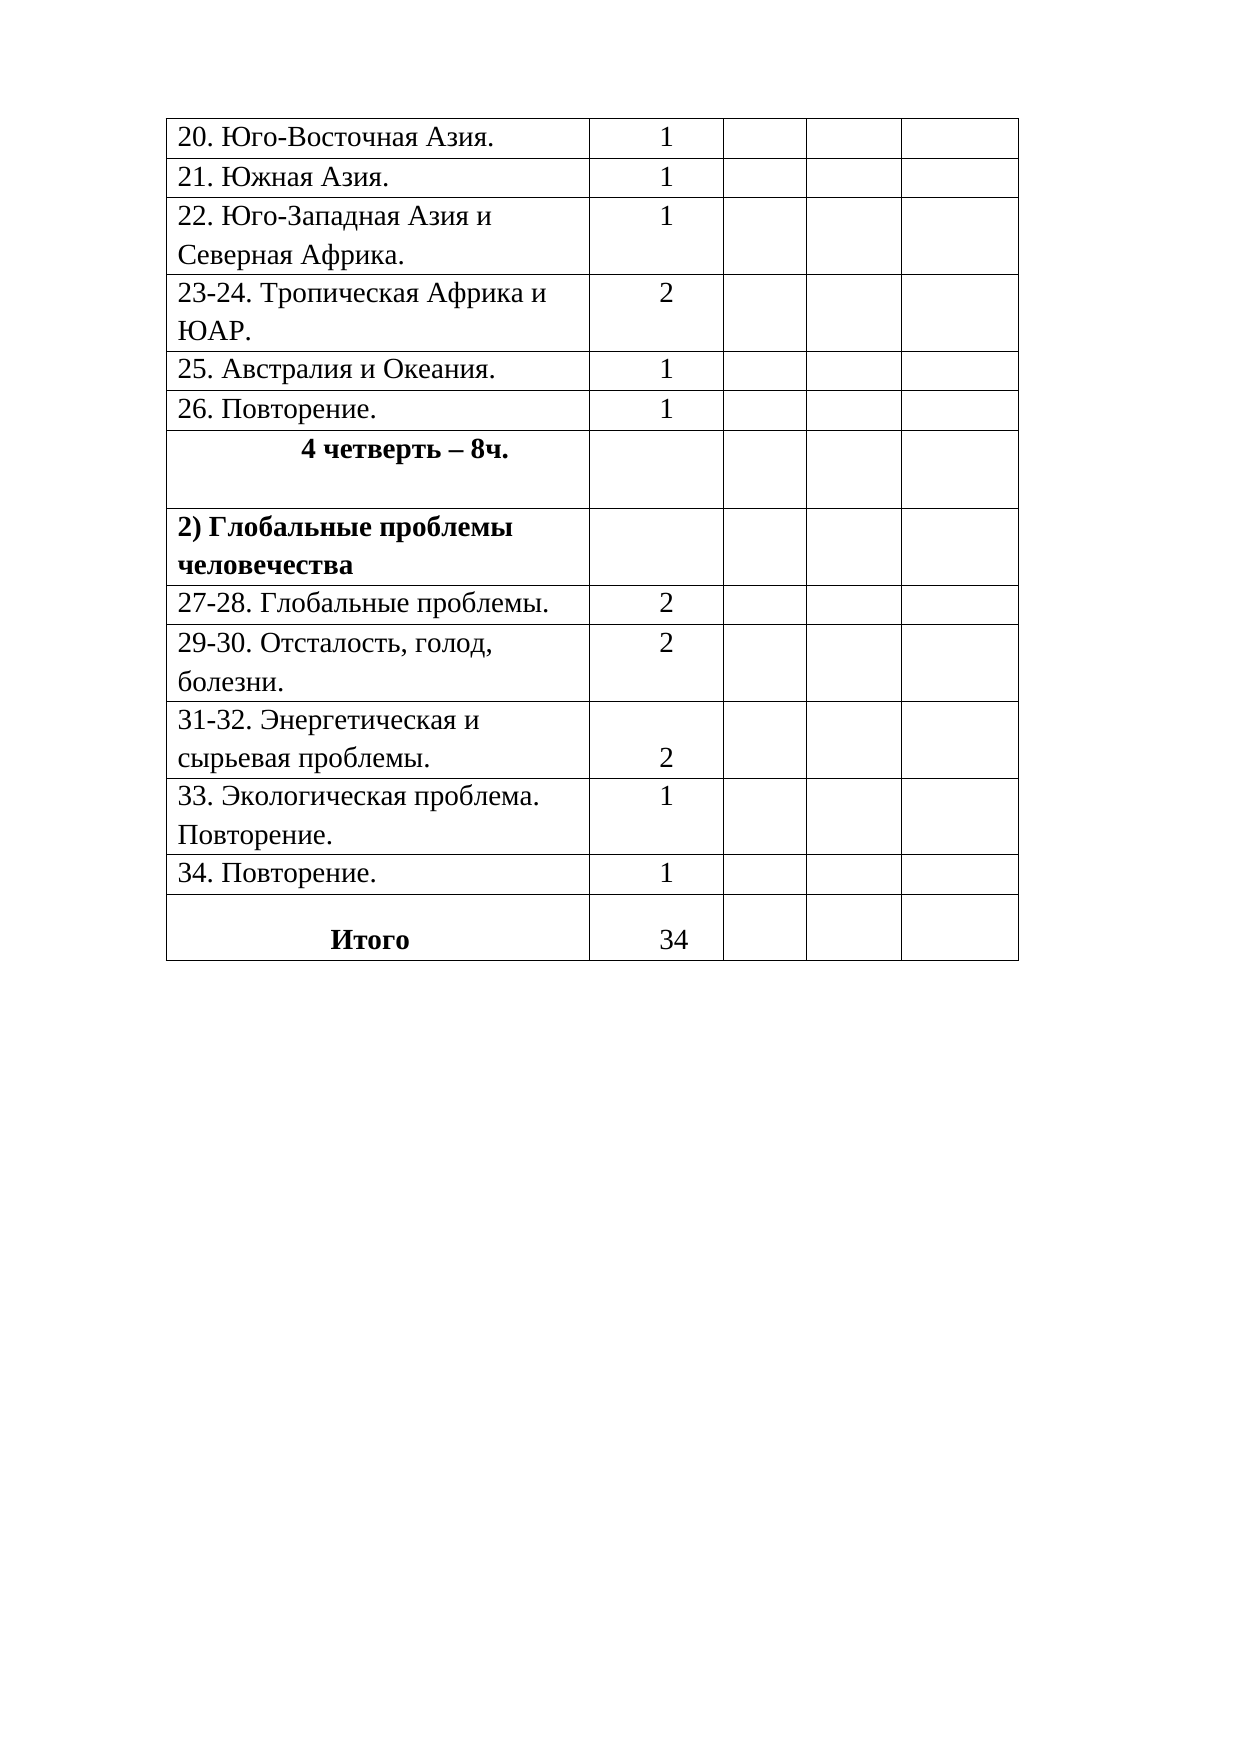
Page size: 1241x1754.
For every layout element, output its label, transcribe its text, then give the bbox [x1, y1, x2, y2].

table_cell [902, 119, 1018, 158]
table_cell 1 [590, 352, 723, 390]
table_cell [724, 352, 806, 390]
table_cell [724, 895, 806, 959]
table_cell 2) Глобальные проблемы человечества [167, 509, 589, 584]
table_cell [724, 509, 806, 584]
table_cell [902, 198, 1018, 274]
table_cell 21. Южная Азия. [167, 159, 589, 197]
table_cell [807, 159, 901, 197]
table_cell [724, 625, 806, 701]
table_cell [902, 855, 1018, 894]
table_cell 2 [590, 586, 723, 624]
table_cell 1 [590, 159, 723, 197]
table_cell [902, 391, 1018, 430]
table_cell [902, 352, 1018, 390]
table_cell 1 [590, 779, 723, 854]
table_cell [807, 275, 901, 351]
table_cell [807, 895, 901, 959]
table_cell [724, 855, 806, 894]
table_cell [724, 198, 806, 274]
table_cell 33. Экологическая проблема. Повторение. [167, 779, 589, 854]
table_cell 22. Юго-Западная Азия и Северная Африка. [167, 198, 589, 274]
table_cell [902, 779, 1018, 854]
table_cell [807, 625, 901, 701]
table_cell [902, 895, 1018, 959]
table_cell [807, 198, 901, 274]
table_cell [724, 275, 806, 351]
table_cell [724, 431, 806, 508]
table_cell [902, 431, 1018, 508]
table_cell [807, 352, 901, 390]
table_cell 34. Повторение. [167, 855, 589, 894]
table_cell 25. Австралия и Океания. [167, 352, 589, 390]
table_cell [590, 509, 723, 584]
table_cell [807, 431, 901, 508]
table_cell 27-28. Глобальные проблемы. [167, 586, 589, 624]
table_cell 26. Повторение. [167, 391, 589, 430]
table_cell [724, 702, 806, 777]
table_cell [902, 275, 1018, 351]
table_cell 23-24. Тропическая Африка и ЮАР. [167, 275, 589, 351]
table_cell [902, 586, 1018, 624]
table_cell 1 [590, 855, 723, 894]
table_cell 31-32. Энергетическая и сырьевая проблемы. [167, 702, 589, 777]
table_cell 2 [590, 702, 723, 777]
table_cell [724, 391, 806, 430]
table_cell [807, 391, 901, 430]
table_cell 1 [590, 391, 723, 430]
table_cell Итого [167, 895, 589, 959]
table_cell 4 четверть – 8ч. [167, 431, 589, 508]
table_cell 20. Юго-Восточная Азия. [167, 119, 589, 158]
table_cell [724, 159, 806, 197]
table_cell 1 [590, 119, 723, 158]
table_cell 2 [590, 625, 723, 701]
table_cell [902, 159, 1018, 197]
table_cell [807, 586, 901, 624]
table_cell [902, 702, 1018, 777]
table_cell [902, 509, 1018, 584]
table_cell [807, 779, 901, 854]
table_cell [724, 586, 806, 624]
table_cell 34 [590, 895, 723, 959]
table_cell [590, 431, 723, 508]
table_cell 1 [590, 198, 723, 274]
table_cell 2 [590, 275, 723, 351]
table_cell [807, 855, 901, 894]
table_cell 29-30. Отсталость, голод, болезни. [167, 625, 589, 701]
table_cell [902, 625, 1018, 701]
table_cell [807, 702, 901, 777]
table_cell [807, 119, 901, 158]
table_cell [807, 509, 901, 584]
table_cell [724, 119, 806, 158]
table_cell [724, 779, 806, 854]
